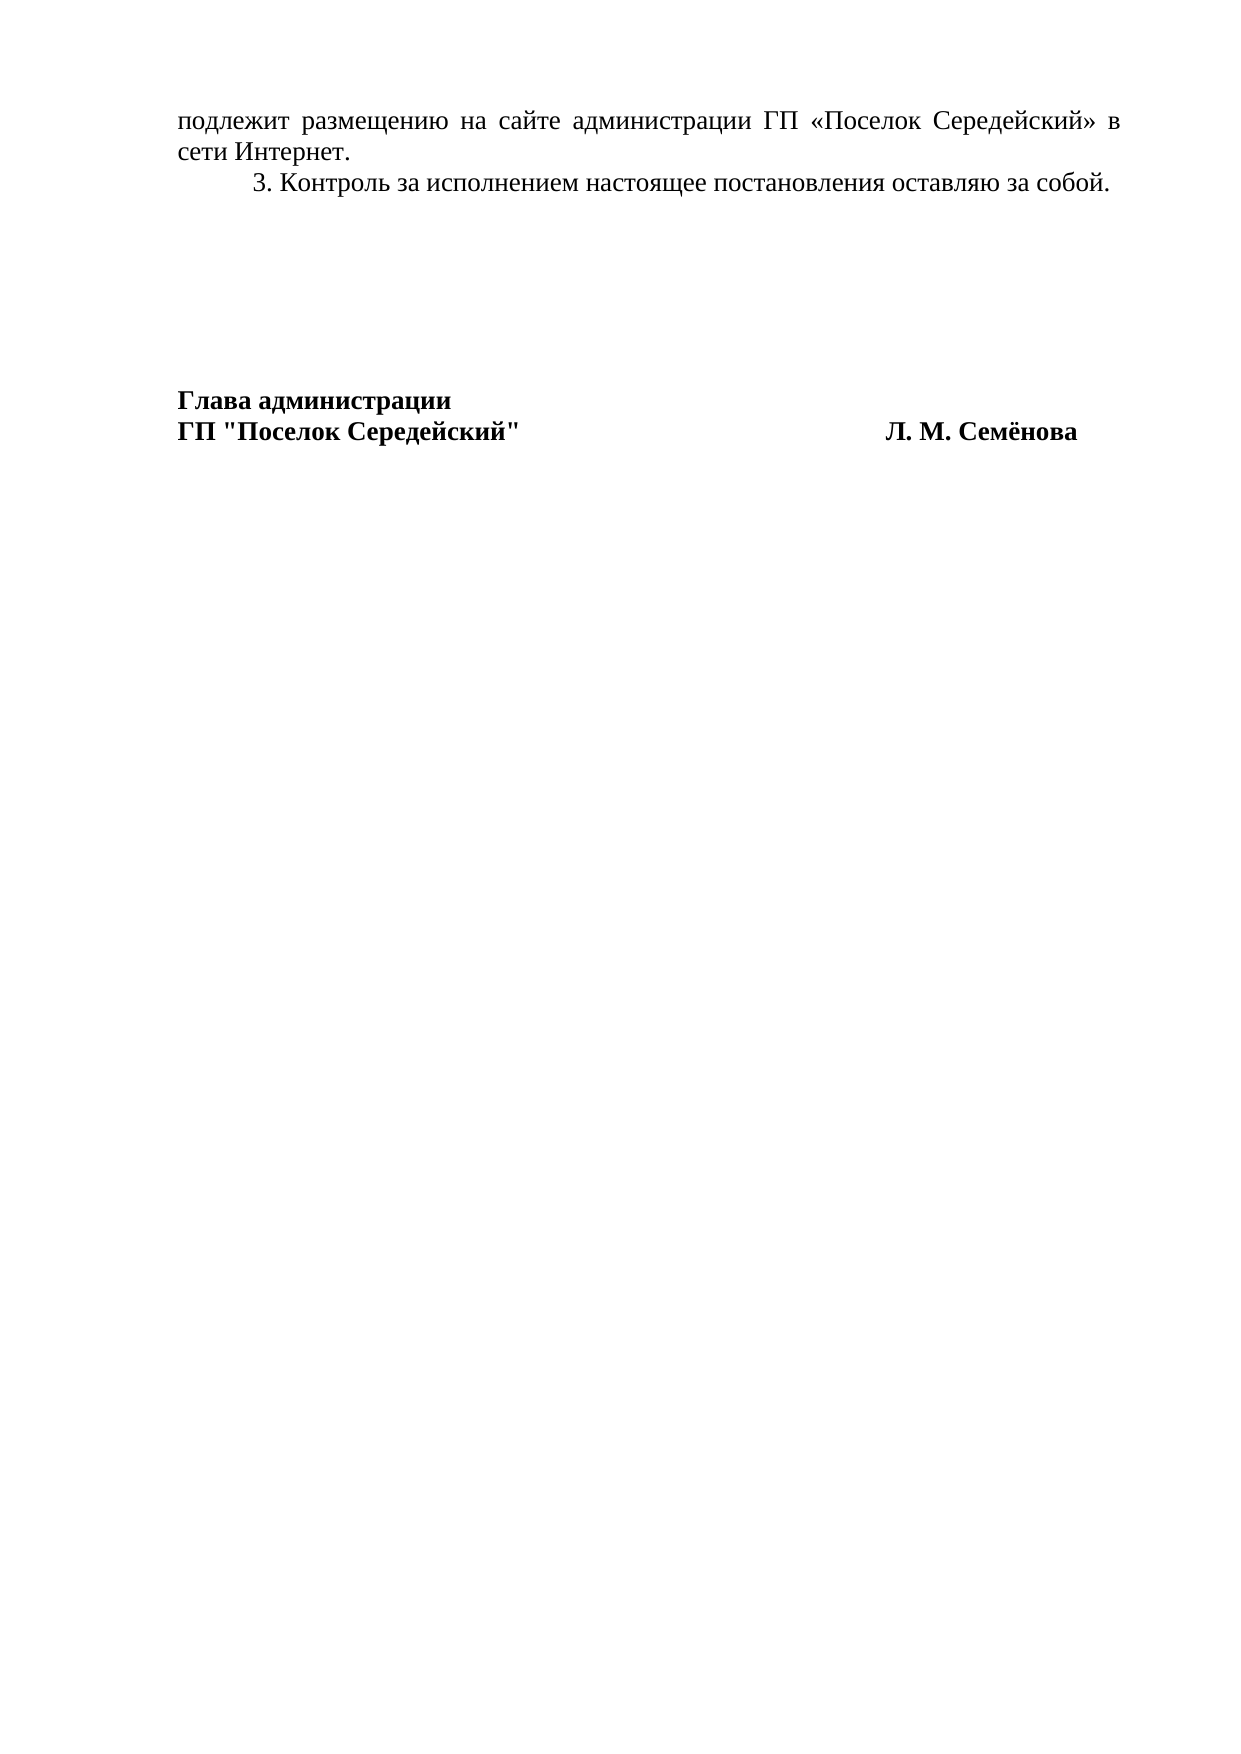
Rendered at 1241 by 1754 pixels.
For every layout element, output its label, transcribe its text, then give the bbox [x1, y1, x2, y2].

text 3. Контроль за исполнением настоящее постановления оставляю за собой. [177, 166, 1122, 197]
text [177, 104, 1122, 166]
text ГП "Поселок Середейский" Л. М. Семёнова [177, 415, 1122, 446]
text Глава администрации [177, 384, 1122, 415]
